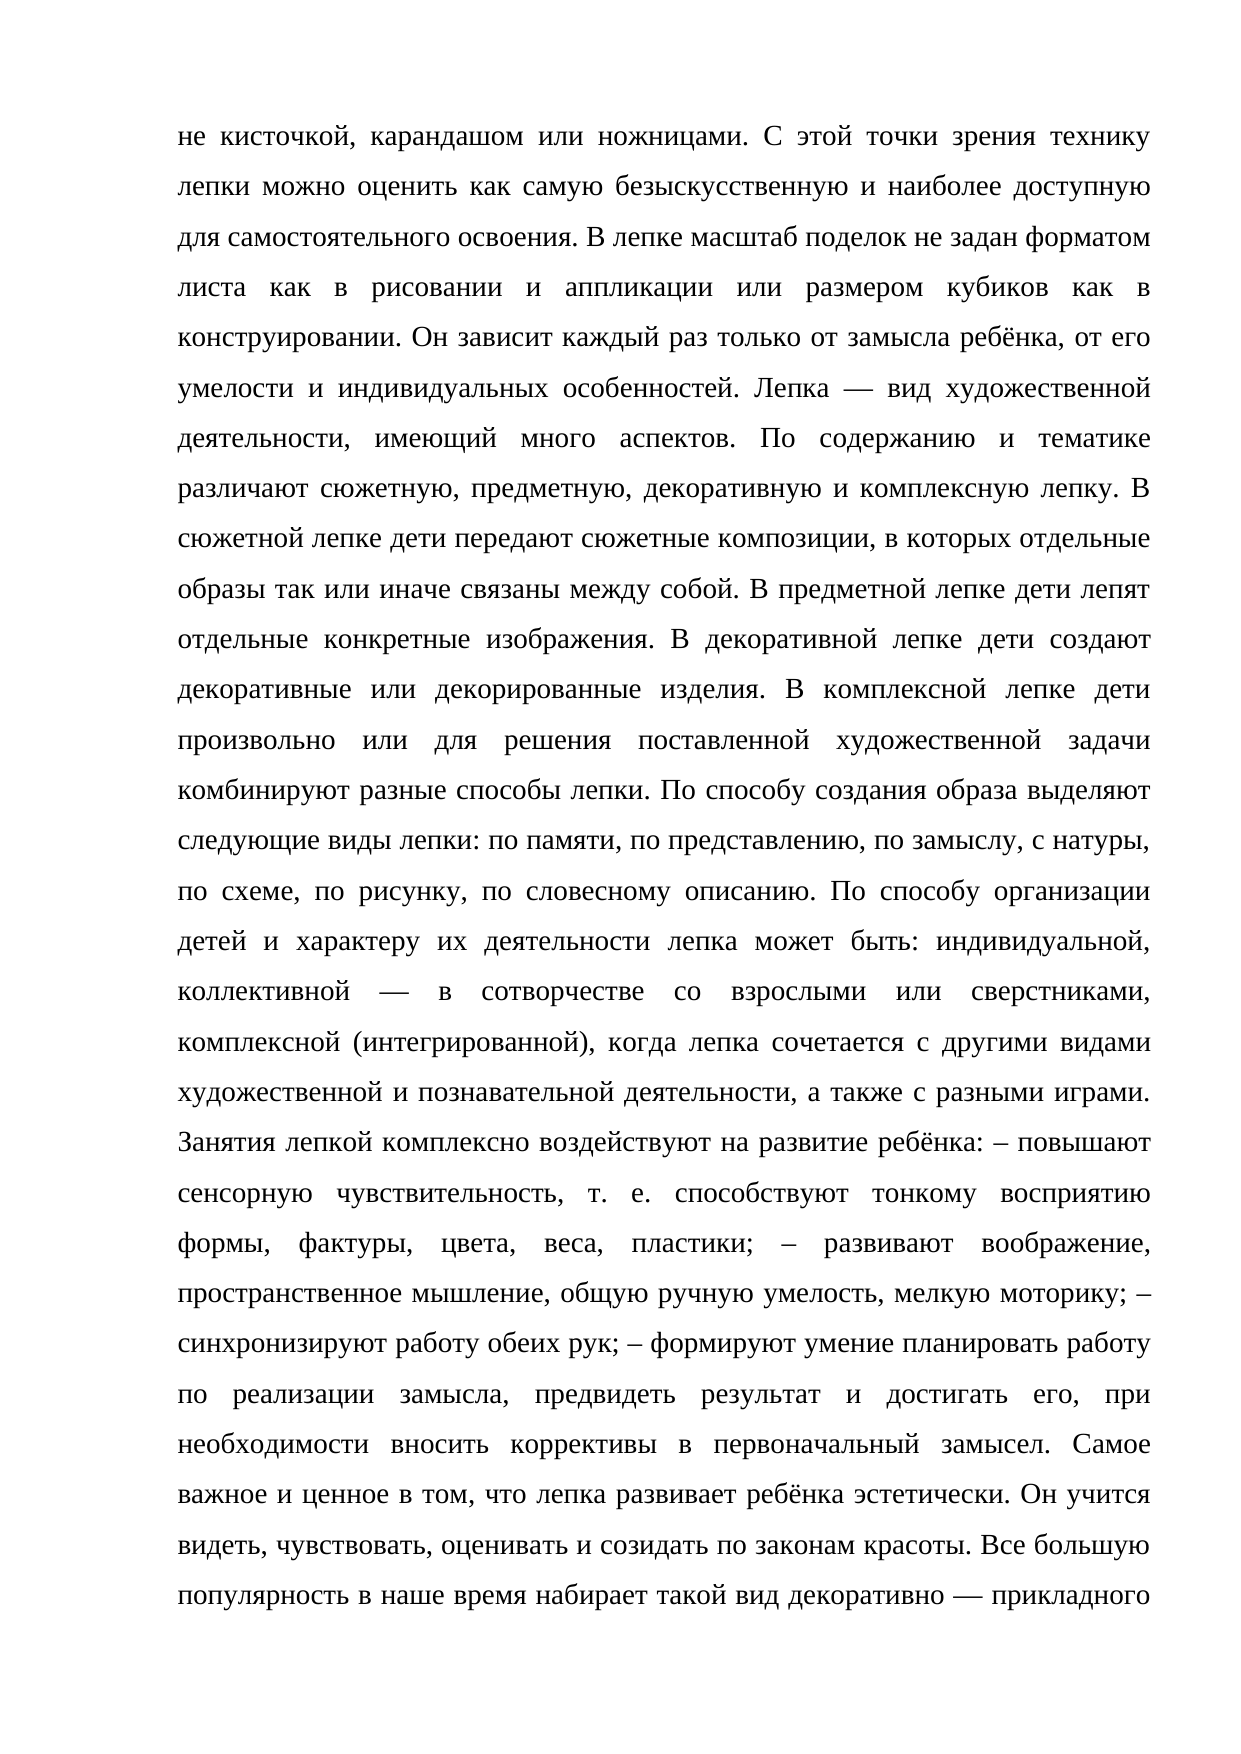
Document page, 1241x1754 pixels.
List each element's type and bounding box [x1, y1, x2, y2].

text [177, 118, 1152, 1611]
